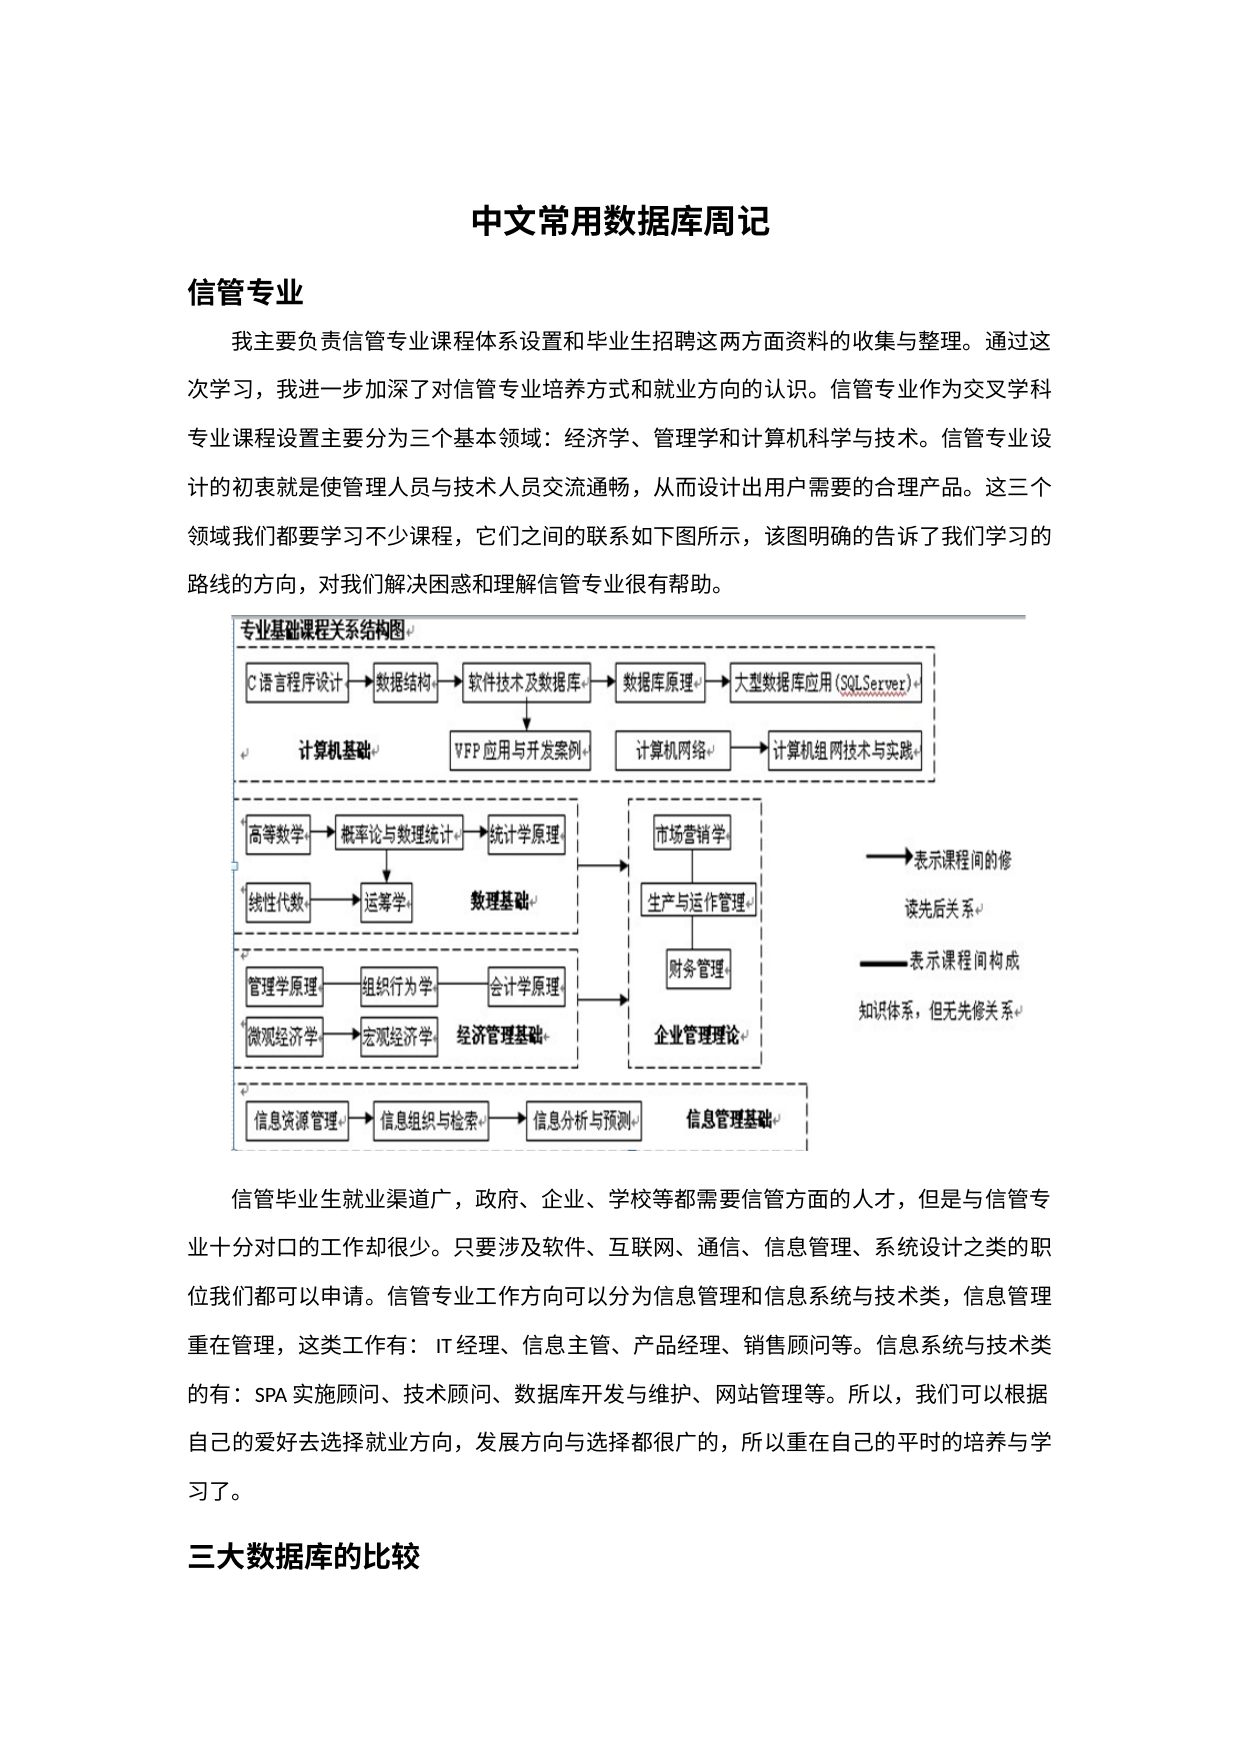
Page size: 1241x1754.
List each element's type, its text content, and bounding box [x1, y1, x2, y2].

text 信管专业 [187, 258, 1053, 323]
picture [231, 615, 1026, 1151]
text 三大数据库的比较 [187, 1522, 1053, 1587]
text 信管毕业生就业渠道广，政府、企业、学校等都需要信管方面的人才，但是与信管专业十分对口的工作却很少。只要涉及软件、互联网、通信、信息管理、系统设计之类的职位我们都可以申请。信管专业工作方向可以分为信息管理和信息系统与技术类，信息管理重在管理，这类工作有： IT经理、信息主管、产品经理、销售顾问等。信息系统与技术类的有：SPA实施顾问、技术顾问、数据库开发与维护、网站管理等。所以，我们可以根据自己的爱好去选择就业方向，发展方向与选择都很广的，所以重在自己的平时的培养与学习了。 [187, 1181, 1053, 1506]
text 我主要负责信管专业课程体系设置和毕业生招聘这两方面资料的收集与整理。通过这次学习，我进一步加深了对信管专业培养方式和就业方向的认识。信管专业作为交叉学科，专业课程设置主要分为三个基本领域：经济学、管理学和计算机科学与技术。信管专业设计的初衷就是使管理人员与技术人员交流通畅，从而设计出用户需要的合理产品。这三个领域我们都要学习不少课程，它们之间的联系如下图所示，该图明确的告诉了我们学习的路线的方向，对我们解决困惑和理解信管专业很有帮助。 [187, 323, 1053, 599]
title 中文常用数据库周记 [187, 187, 1053, 252]
